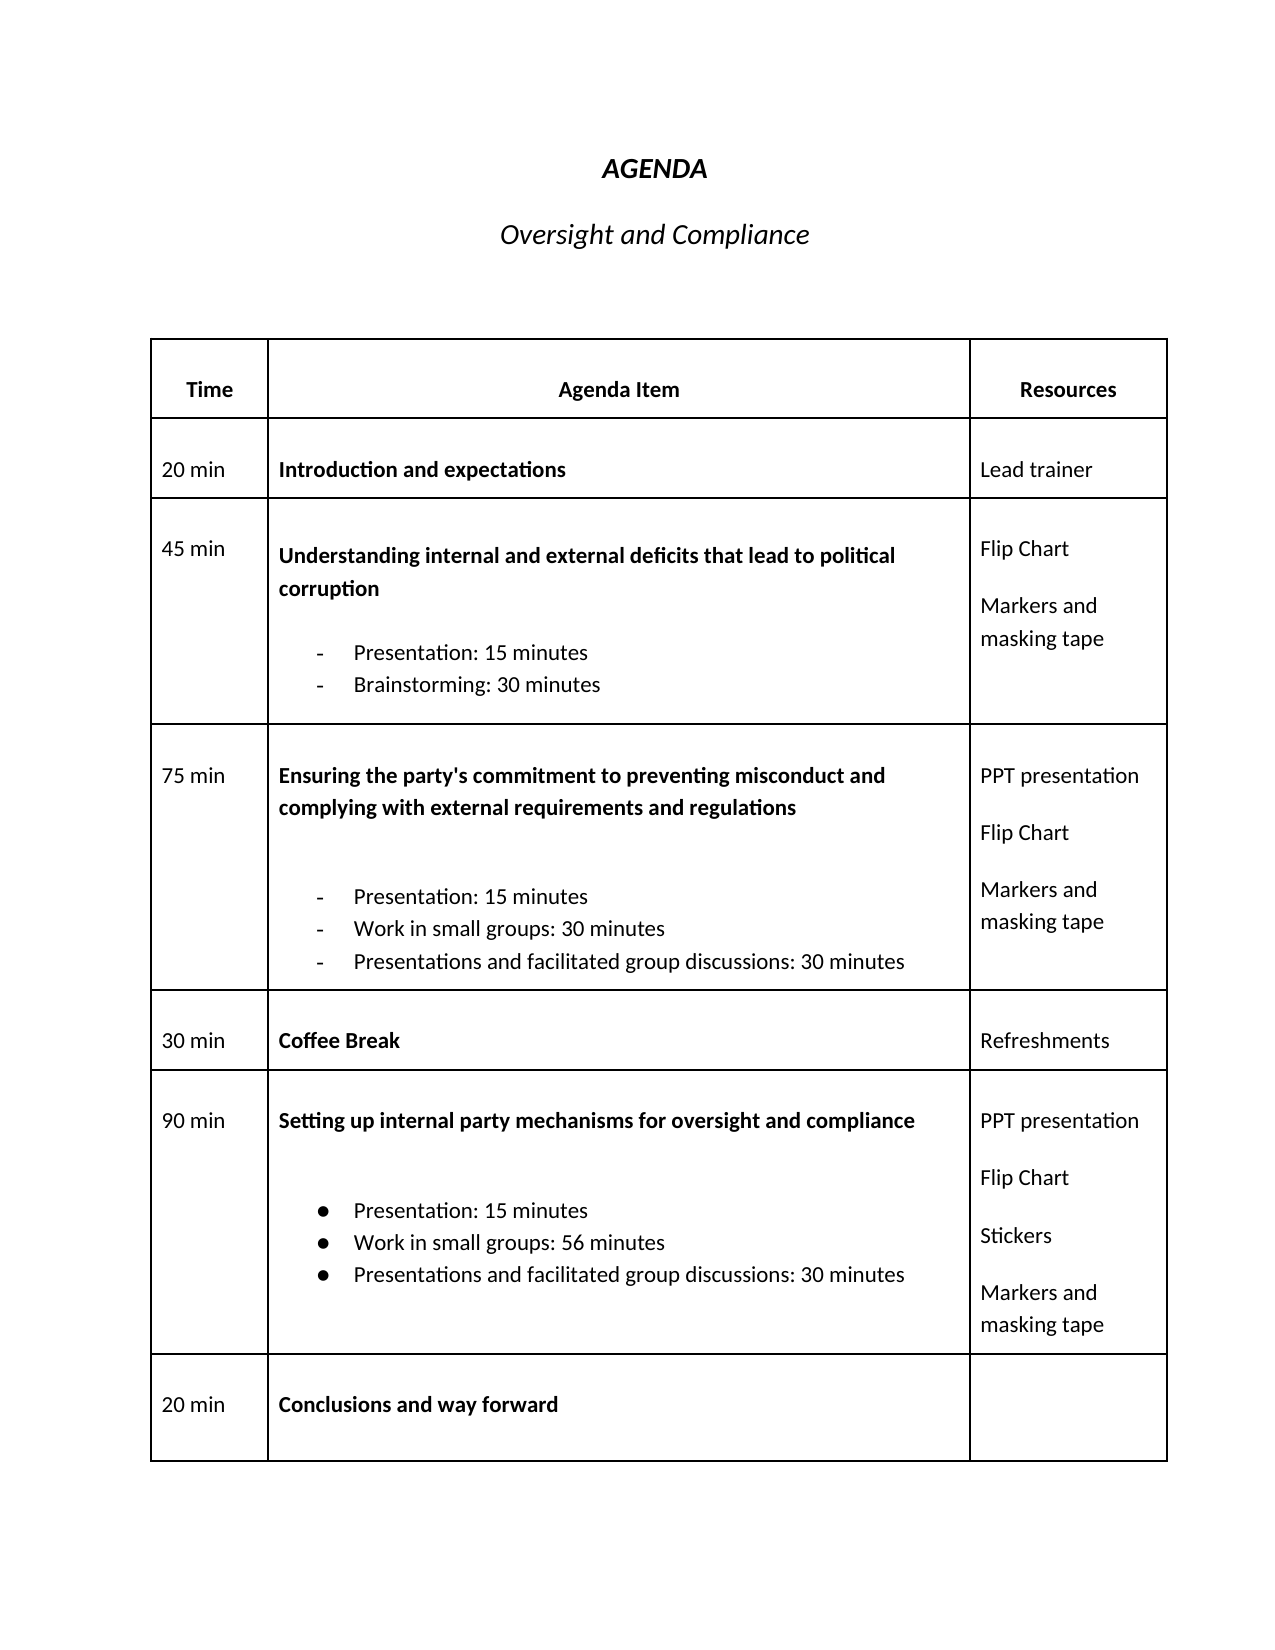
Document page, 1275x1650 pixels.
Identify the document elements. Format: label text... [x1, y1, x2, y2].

table_cell 20 min [152, 1355, 267, 1460]
table_cell 45 min [152, 499, 267, 723]
text Oversight and Compliance [187, 216, 1125, 252]
table_cell Coffee Break [269, 991, 969, 1069]
table_header Agenda Item [269, 340, 969, 417]
table_cell PPT presentation Flip Chart Stickers Markers and masking tape [971, 1071, 1166, 1352]
table_cell Conclusions and way forward [269, 1355, 969, 1460]
table_cell 30 min [152, 991, 267, 1069]
text AGENDA [187, 150, 1125, 186]
table_cell 90 min [152, 1071, 267, 1352]
table_cell PPT presentation Flip Chart Markers and masking tape [971, 725, 1166, 989]
table_cell 20 min [152, 419, 267, 497]
table_cell Flip Chart Markers and masking tape [971, 499, 1166, 723]
table_cell Understanding internal and external deficits that lead to political corruption Presentation: 15 minutes Brainstorming: 30 minutes [269, 499, 969, 723]
table_cell Lead trainer [971, 419, 1166, 497]
table_cell 75 min [152, 725, 267, 989]
table_cell [971, 1355, 1166, 1460]
table_cell Introduction and expectations [269, 419, 969, 497]
table_cell Setting up internal party mechanisms for oversight and compliance Presentation: 15 minutes Work in small groups: 56 minutes Presentations and facilitated group discussions: 30 minutes [269, 1071, 969, 1352]
table_cell Ensuring the party's commitment to preventing misconduct and complying with external requirements and regulations Presentation: 15 minutes Work in small groups: 30 minutes Presentations and facilitated group discussions: 30 minutes [269, 725, 969, 989]
table_header Resources [971, 340, 1166, 417]
table_header Time [152, 340, 267, 417]
table_cell Refreshments [971, 991, 1166, 1069]
